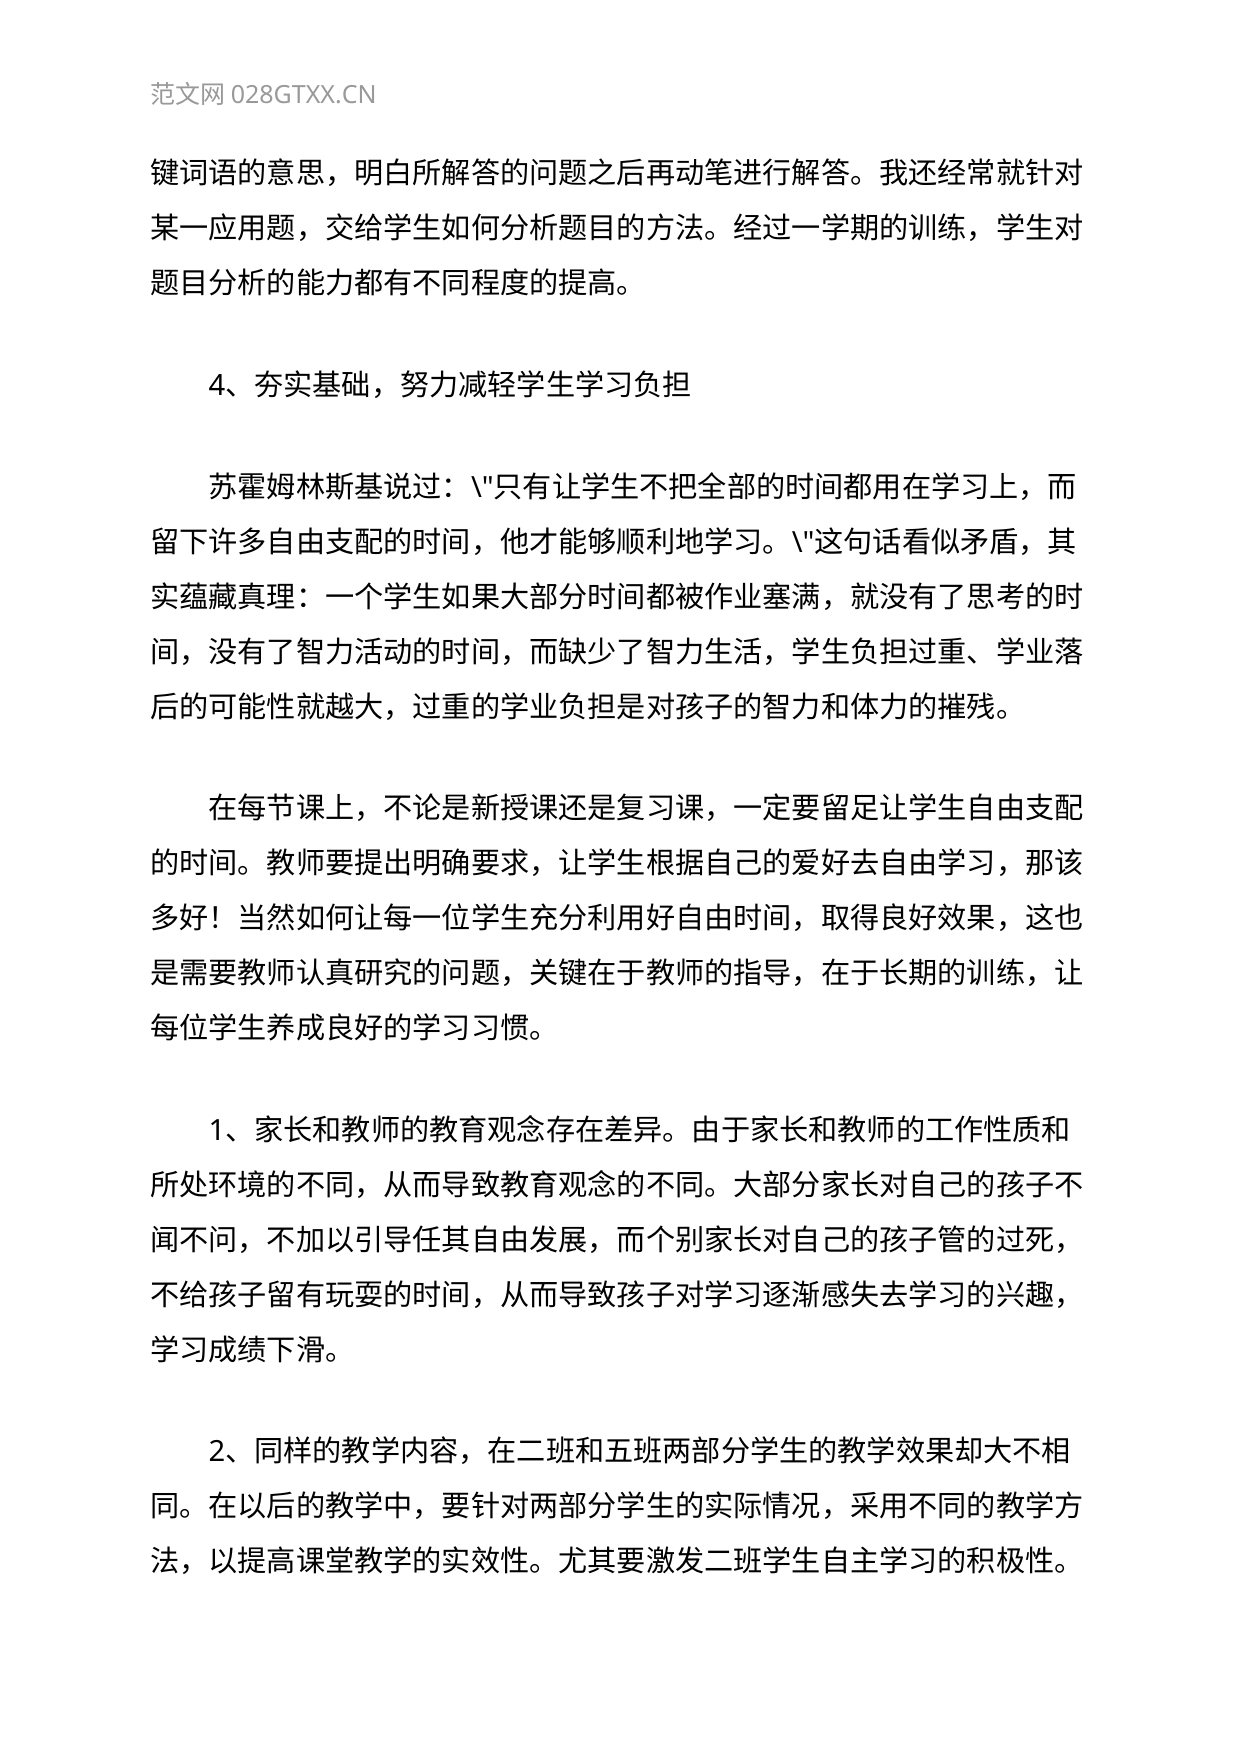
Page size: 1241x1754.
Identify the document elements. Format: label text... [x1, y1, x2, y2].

text 在每节课上，不论是新授课还是复习课，一定要留足让学生自由支配的时间。教师要提出明确要求，让学生根据自己的爱好去自由学习，那该多好！当然如何让每一位学生充分利用好自由时间，取得良好效果，这也是需要教师认真研究的问题，关键在于教师的指导，在于长期的训练，让每位学生养成良好的学习习惯。 [150, 785, 1090, 1047]
text 苏霍姆林斯基说过：\"只有让学生不把全部的时间都用在学习上，而留下许多自由支配的时间，他才能够顺利地学习。\"这句话看似矛盾，其实蕴藏真理：一个学生如果大部分时间都被作业塞满，就没有了思考的时间，没有了智力活动的时间，而缺少了智力生活，学生负担过重、学业落后的可能性就越大，过重的学业负担是对孩子的智力和体力的摧残。 [150, 463, 1090, 726]
text 4、夯实基础，努力减轻学生学习负担 [150, 362, 1090, 404]
text 1、家长和教师的教育观念存在差异。由于家长和教师的工作性质和所处环境的不同，从而导致教育观念的不同。大部分家长对自己的孩子不闻不问，不加以引导任其自由发展，而个别家长对自己的孩子管的过死，不给孩子留有玩耍的时间，从而导致孩子对学习逐渐感失去学习的兴趣，学习成绩下滑。 [150, 1106, 1090, 1368]
text 2、同样的教学内容，在二班和五班两部分学生的教学效果却大不相同。在以后的教学中，要针对两部分学生的实际情况，采用不同的教学方法，以提高课堂教学的实效性。尤其要激发二班学生自主学习的积极性。 [150, 1428, 1090, 1580]
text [150, 150, 1090, 302]
